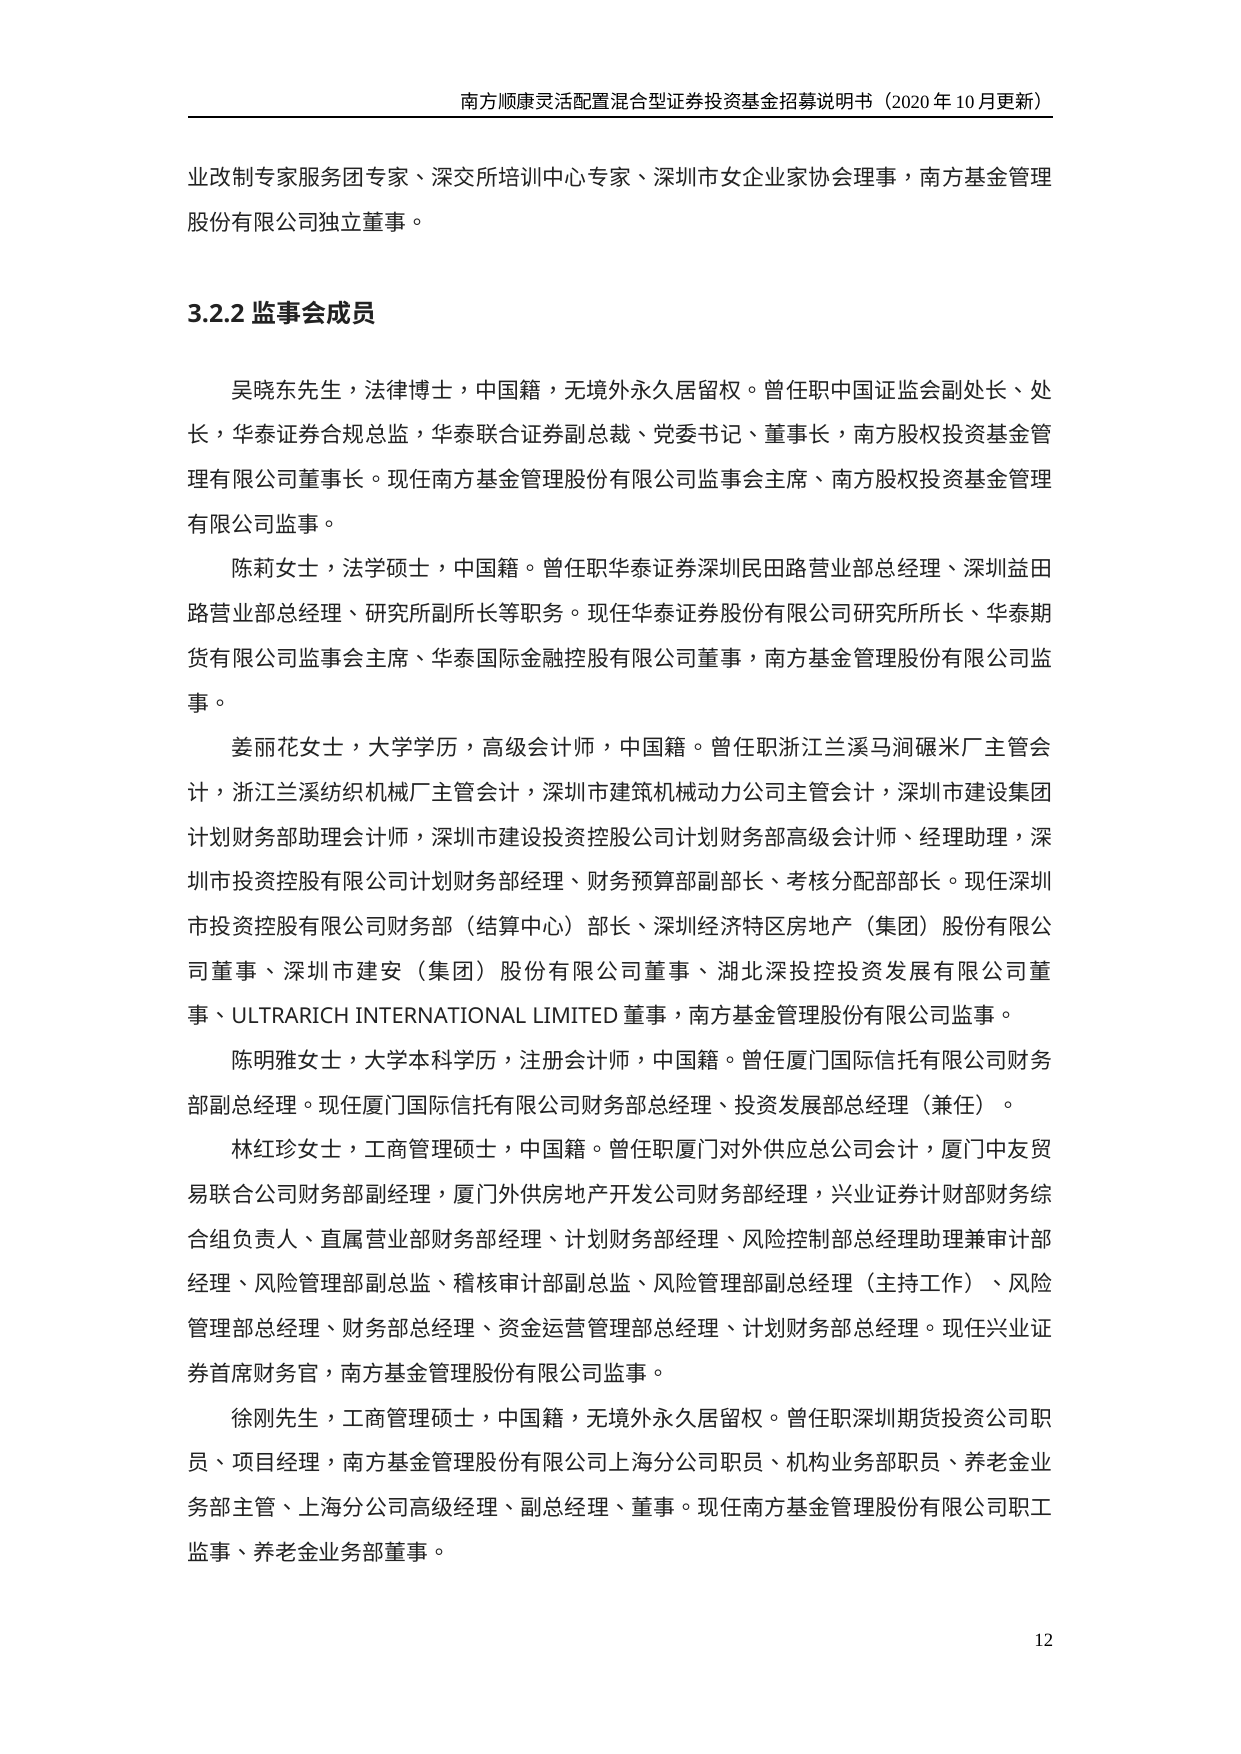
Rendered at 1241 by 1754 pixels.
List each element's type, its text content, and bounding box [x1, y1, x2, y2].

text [187, 162, 1053, 236]
text 陈明雅女士，大学本科学历，注册会计师，中国籍。曾任厦门国际信托有限公司财务部副总经理。现任厦门国际信托有限公司财务部总经理、投资发展部总经理（兼任）。 [187, 1045, 1053, 1119]
text 徐刚先生，工商管理硕士，中国籍，无境外永久居留权。曾任职深圳期货投资公司职员、项目经理，南方基金管理股份有限公司上海分公司职员、机构业务部职员、养老金业务部主管、上海分公司高级经理、副总经理、董事。现任南方基金管理股份有限公司职工监事、养老金业务部董事。 [187, 1402, 1053, 1566]
text 吴晓东先生，法律博士，中国籍，无境外永久居留权。曾任职中国证监会副处长、处长，华泰证券合规总监，华泰联合证券副总裁、党委书记、董事长，南方股权投资基金管理有限公司董事长。现任南方基金管理股份有限公司监事会主席、南方股权投资基金管理有限公司监事。 [187, 375, 1053, 538]
text 3.2.2 监事会成员 [187, 281, 1053, 346]
text 陈莉女士，法学硕士，中国籍。曾任职华泰证券深圳民田路营业部总经理、深圳益田路营业部总经理、研究所副所长等职务。现任华泰证券股份有限公司研究所所长、华泰期货有限公司监事会主席、华泰国际金融控股有限公司董事，南方基金管理股份有限公司监事。 [187, 553, 1053, 717]
text 林红珍女士，工商管理硕士，中国籍。曾任职厦门对外供应总公司会计，厦门中友贸易联合公司财务部副经理，厦门外供房地产开发公司财务部经理，兴业证券计财部财务综合组负责人、直属营业部财务部经理、计划财务部经理、风险控制部总经理助理兼审计部经理、风险管理部副总监、稽核审计部副总监、风险管理部副总经理（主持工作）、风险管理部总经理、财务部总经理、资金运营管理部总经理、计划财务部总经理。现任兴业证券首席财务官，南方基金管理股份有限公司监事。 [187, 1134, 1053, 1388]
text 姜丽花女士，大学学历，高级会计师，中国籍。曾任职浙江兰溪马涧碾米厂主管会计，浙江兰溪纺织机械厂主管会计，深圳市建筑机械动力公司主管会计，深圳市建设集团计划财务部助理会计师，深圳市建设投资控股公司计划财务部高级会计师、经理助理，深圳市投资控股有限公司计划财务部经理、财务预算部副部长、考核分配部部长。现任深圳市投资控股有限公司财务部（结算中心）部长、深圳经济特区房地产（集团）股份有限公司董事、深圳市建安（集团）股份有限公司董事、湖北深投控投资发展有限公司董事、ULTRARICH INTERNATIONAL LIMITED董事，南方基金管理股份有限公司监事。 [187, 732, 1053, 1030]
